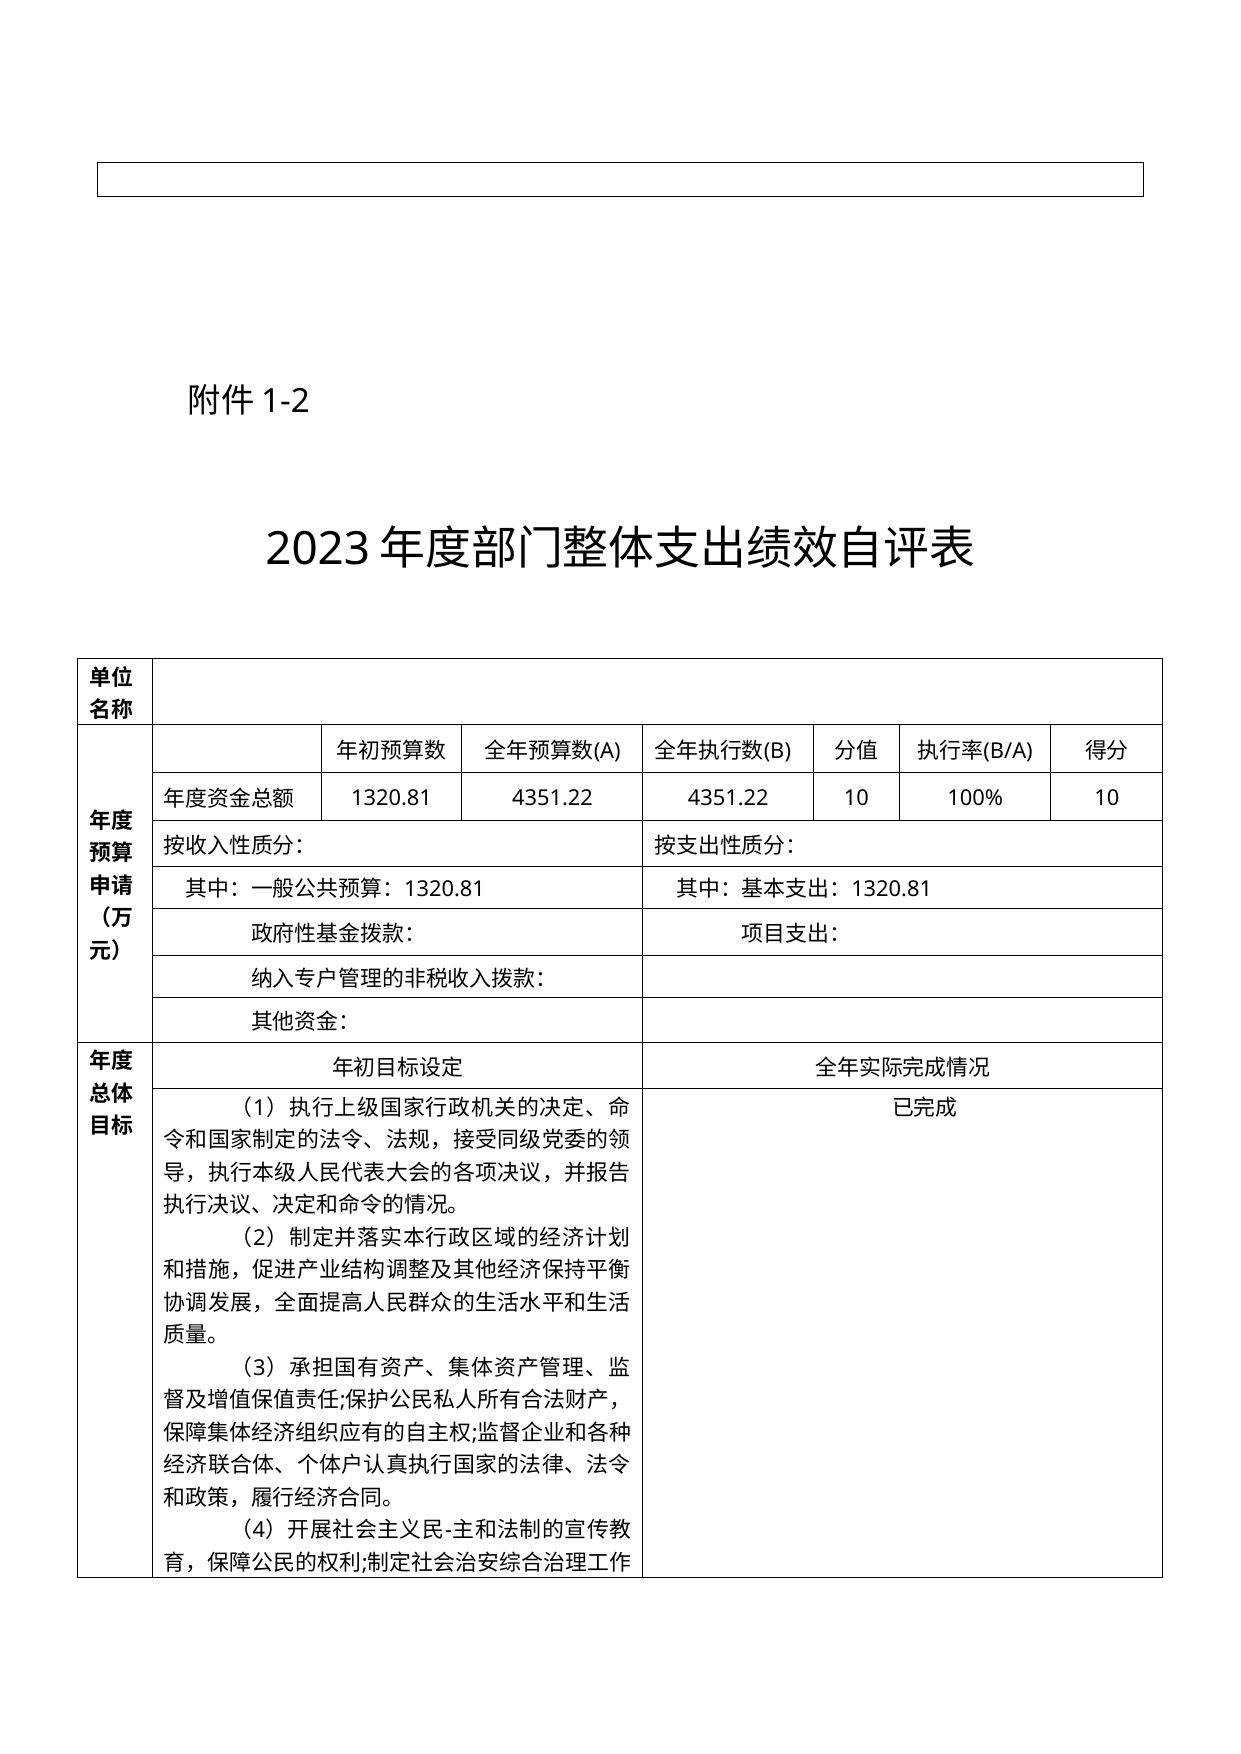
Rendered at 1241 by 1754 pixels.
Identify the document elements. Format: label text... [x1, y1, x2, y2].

table_cell 10 [814, 773, 899, 820]
table_cell [643, 956, 1162, 997]
table_cell 全年实际完成情况 [643, 1043, 1162, 1088]
table_header [153, 659, 1162, 724]
table_cell 年度总体目标 [78, 1043, 152, 1577]
text 附件1-2 [187, 366, 1053, 431]
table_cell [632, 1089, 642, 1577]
table_cell 年初目标设定 [153, 1043, 642, 1088]
table_cell 已完成 [643, 1089, 1162, 1577]
table_cell [153, 725, 321, 772]
table_cell 其中：一般公共预算：1320.81 [153, 867, 642, 908]
table_cell 政府性基金拨款： [153, 909, 642, 955]
table_cell [643, 998, 1162, 1042]
table_cell 100% [900, 773, 1050, 820]
table_cell 10 [1051, 773, 1162, 820]
table_cell 4351.22 [462, 773, 642, 820]
text 2023年度部门整体支出绩效自评表 [187, 496, 1053, 593]
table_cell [98, 163, 1143, 196]
table_cell 执行率(B/A) [900, 725, 1050, 772]
table_cell 年度资金总额 [153, 773, 321, 820]
table_header 单位名称 [78, 659, 152, 724]
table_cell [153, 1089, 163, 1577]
table_cell 全年执行数(B) [643, 725, 813, 772]
table_cell 全年预算数(A) [462, 725, 642, 772]
table_cell 分值 [814, 725, 899, 772]
table_cell 按收入性质分： [153, 821, 642, 866]
table_cell 1320.81 [322, 773, 461, 820]
table_cell 年初预算数 [322, 725, 461, 772]
table_cell 纳入专户管理的非税收入拨款： [153, 956, 642, 997]
table_cell 得分 [1051, 725, 1162, 772]
table_cell 项目支出： [643, 909, 1162, 955]
table_cell 其他资金： [153, 998, 642, 1042]
table_cell 其中：基本支出：1320.81 [643, 867, 1162, 908]
table_cell 按支出性质分： [643, 821, 1162, 866]
table_cell 4351.22 [643, 773, 813, 820]
table_cell 年度预算申请（万元） [78, 725, 152, 1042]
